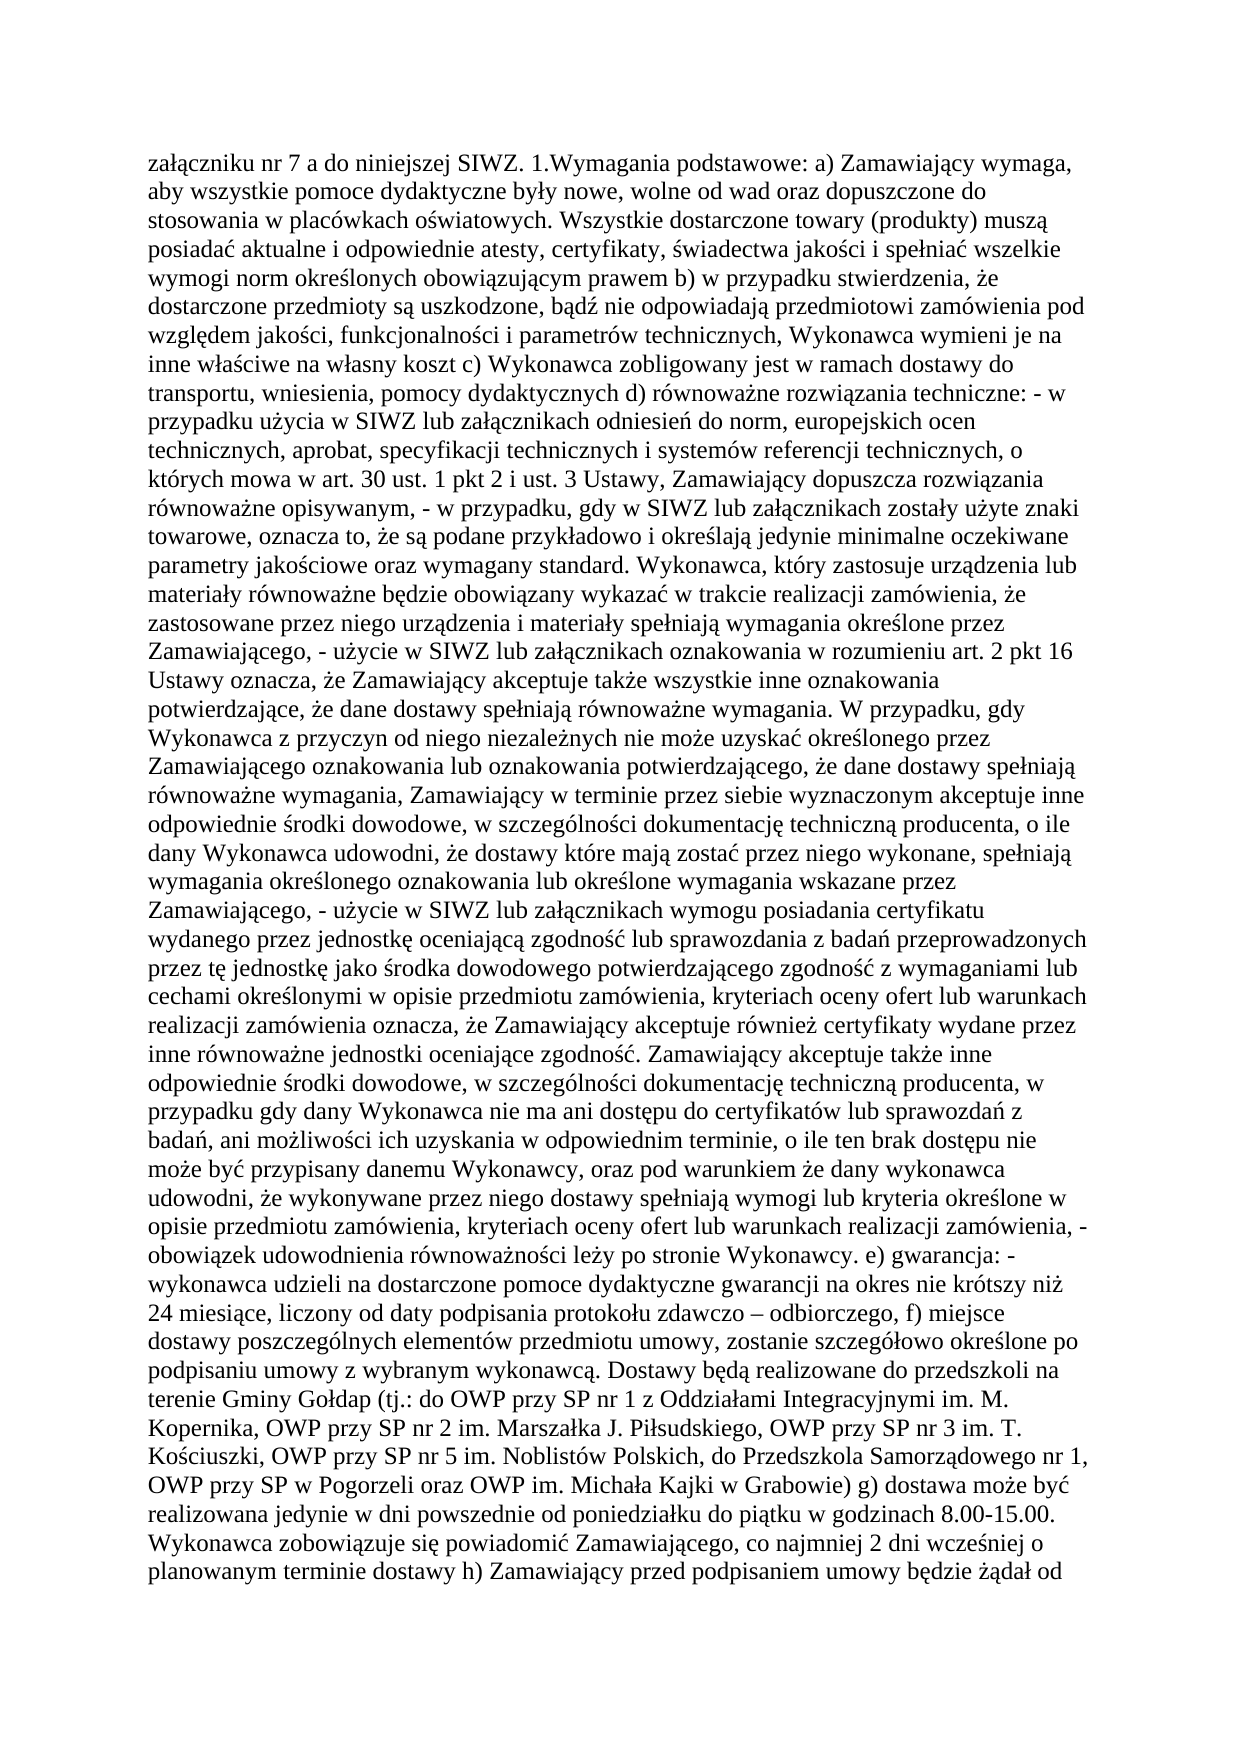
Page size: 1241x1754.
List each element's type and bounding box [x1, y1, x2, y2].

text [148, 148, 1093, 1585]
